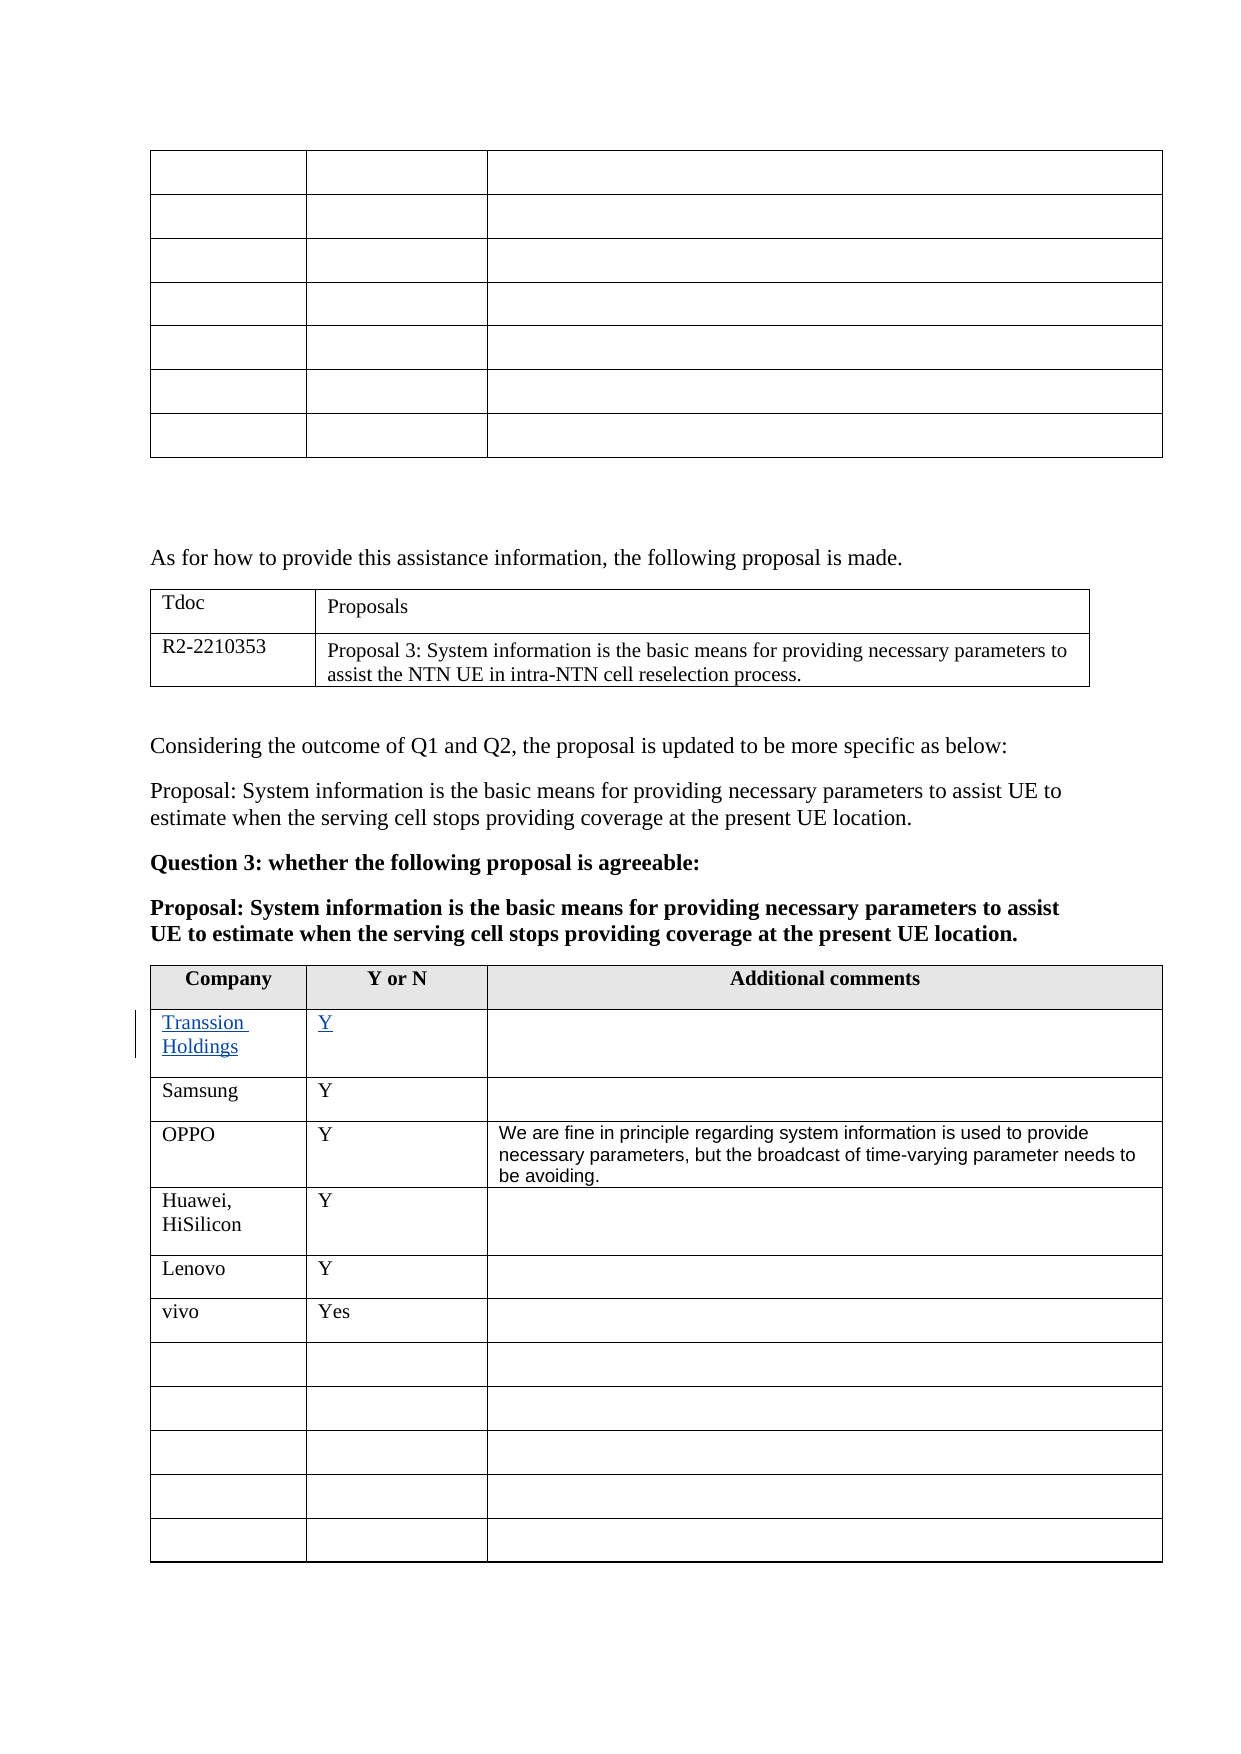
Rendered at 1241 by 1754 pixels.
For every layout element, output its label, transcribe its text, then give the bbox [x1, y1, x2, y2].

table_cell [151, 239, 306, 282]
table_cell Huawei, HiSilicon [151, 1188, 306, 1254]
table_cell [488, 414, 1162, 457]
table_cell [151, 1010, 306, 1077]
table_cell Samsung [151, 1078, 306, 1121]
table_cell [151, 1387, 306, 1430]
table_cell Y [307, 1122, 487, 1187]
table_cell [151, 1431, 306, 1474]
table_cell [488, 239, 1162, 282]
table_cell Lenovo [151, 1256, 306, 1298]
table_cell [307, 283, 487, 325]
table_cell [151, 283, 306, 325]
table_cell [488, 1343, 1162, 1386]
table_cell [151, 370, 306, 413]
table_cell vivo [151, 1299, 306, 1342]
table_cell Proposal 3: System information is the basic means for providing necessary parameters to assist the NTN UE in intra-NTN cell reselection process. [316, 634, 1089, 686]
table_cell [488, 1078, 1162, 1121]
text As for how to provide this assistance information, the following proposal is made. [150, 544, 1090, 570]
table_cell [488, 1256, 1162, 1298]
table_header Proposals [316, 590, 1089, 633]
table_cell [307, 1387, 487, 1430]
table_cell [151, 1475, 306, 1518]
table_cell [151, 1519, 306, 1561]
text Question 3: whether the following proposal is agreeable: [150, 849, 1090, 875]
table_cell We are fine in principle regarding system information is used to provide necessary parameters, but the broadcast of time-varying parameter needs to be avoiding. [488, 1122, 1162, 1187]
table_cell R2-2210353 [151, 634, 315, 686]
text Proposal: System information is the basic means for providing necessary parameters to assist UE to estimate when the serving cell stops providing coverage at the present UE location. [150, 894, 1090, 946]
table_header Y or N [307, 966, 487, 1009]
table_cell [488, 1387, 1162, 1430]
table_cell [307, 414, 487, 457]
table_cell Yes [307, 1299, 487, 1342]
table_cell [307, 151, 487, 194]
table_cell [488, 195, 1162, 238]
table_cell [488, 1475, 1162, 1518]
text Proposal: System information is the basic means for providing necessary parameters to assist UE to estimate when the serving cell stops providing coverage at the present UE location. [150, 777, 1090, 830]
table_cell [488, 1010, 1162, 1077]
table_cell [307, 1010, 487, 1077]
table_cell [307, 370, 487, 413]
text Considering the outcome of Q1 and Q2, the proposal is updated to be more specific as below: [150, 732, 1090, 758]
table_cell Y [307, 1078, 487, 1121]
table_cell [307, 1343, 487, 1386]
table_cell [151, 195, 306, 238]
table_cell [488, 326, 1162, 369]
table_cell [151, 151, 306, 194]
table_cell [151, 326, 306, 369]
table_cell [307, 239, 487, 282]
table_cell [307, 1431, 487, 1474]
table_header Company [151, 966, 306, 1009]
table_cell [151, 1343, 306, 1386]
table_cell OPPO [151, 1122, 306, 1187]
table_cell [488, 1188, 1162, 1254]
table_cell [488, 1431, 1162, 1474]
table_cell Y [307, 1256, 487, 1298]
table_cell [307, 1519, 487, 1561]
table_cell [488, 151, 1162, 194]
table_cell [307, 326, 487, 369]
table_cell [307, 1475, 487, 1518]
table_cell [307, 195, 487, 238]
table_cell [488, 1519, 1162, 1561]
table_cell [151, 414, 306, 457]
table_cell [488, 1299, 1162, 1342]
table_cell Y [307, 1188, 487, 1254]
table_cell [488, 283, 1162, 325]
table_header Tdoc [151, 590, 315, 633]
table_header Additional comments [488, 966, 1162, 1009]
table_cell [488, 370, 1162, 413]
